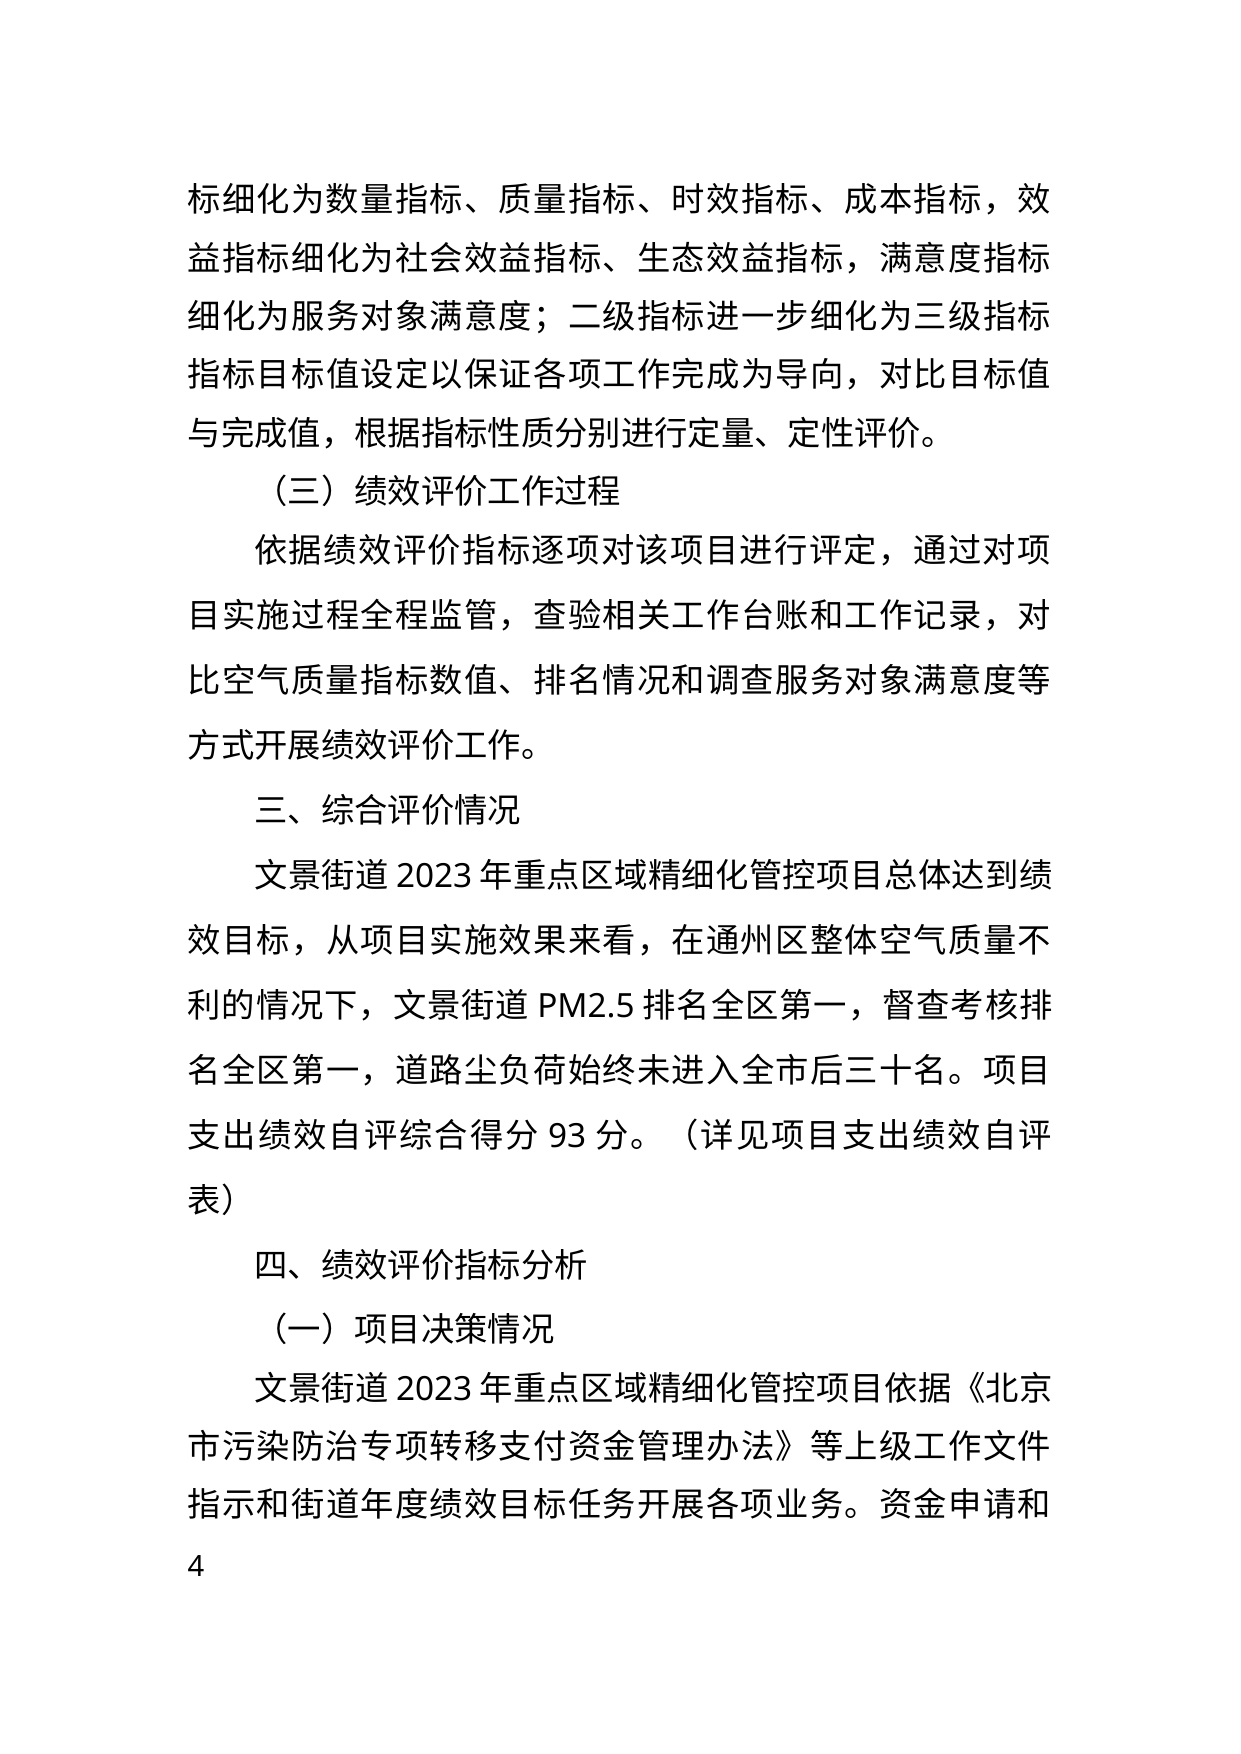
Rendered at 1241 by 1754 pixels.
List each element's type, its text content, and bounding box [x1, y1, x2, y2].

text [187, 165, 1053, 457]
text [187, 1353, 1053, 1528]
text 四、绩效评价指标分析 [187, 1230, 1053, 1295]
text 依据绩效评价指标逐项对该项目进行评定，通过对项目实施过程全程监管，查验相关工作台账和工作记录，对比空气质量指标数值、排名情况和调查服务对象满意度等方式开展绩效评价工作。 [187, 515, 1053, 775]
text 文景街道2023年重点区域精细化管控项目总体达到绩效目标，从项目实施效果来看，在通州区整体空气质量不利的情况下，文景街道PM2.5排名全区第一，督查考核排名全区第一，道路尘负荷始终未进入全市后三十名。项目支出绩效自评综合得分93分。（详见项目支出绩效自评表） [187, 840, 1053, 1230]
text （一）项目决策情况 [187, 1295, 1053, 1353]
text 三、综合评价情况 [187, 775, 1053, 840]
text （三）绩效评价工作过程 [187, 457, 1053, 515]
